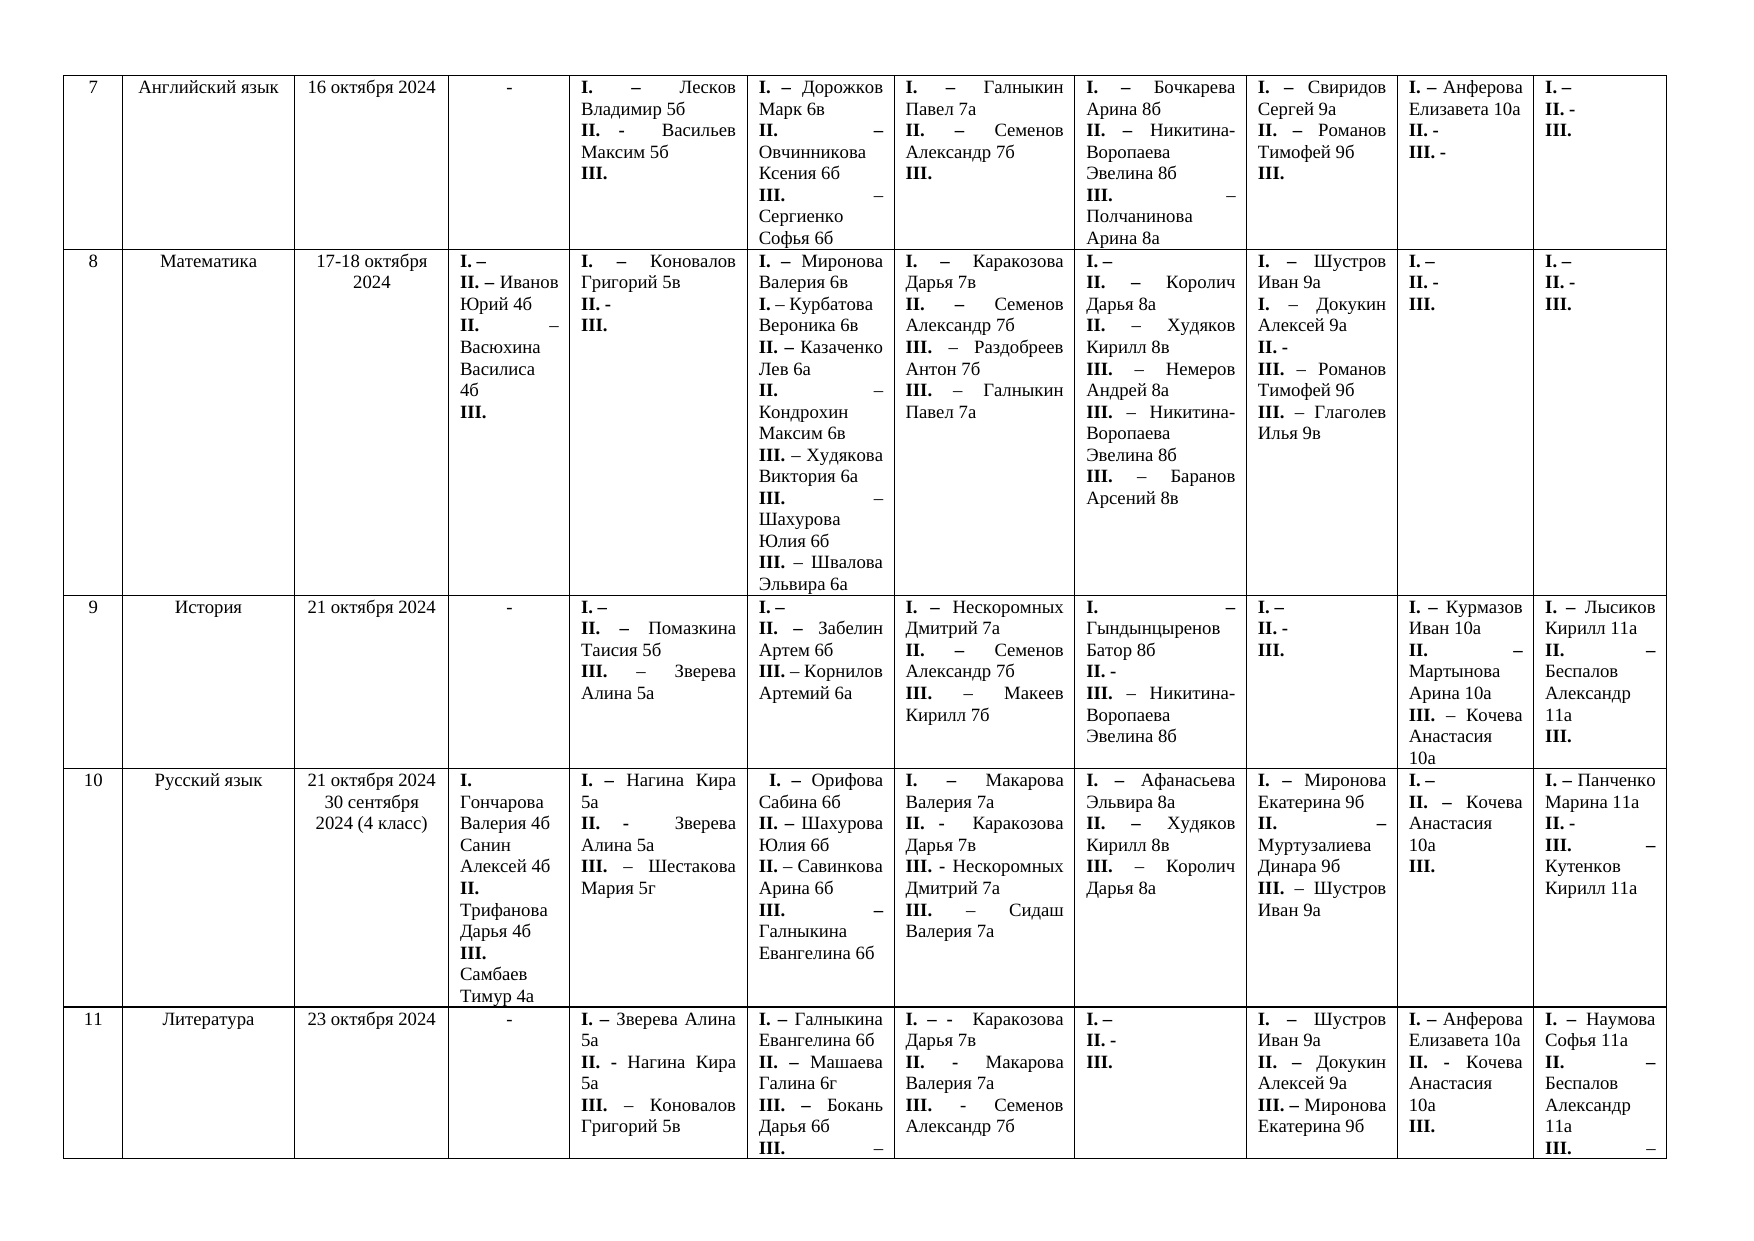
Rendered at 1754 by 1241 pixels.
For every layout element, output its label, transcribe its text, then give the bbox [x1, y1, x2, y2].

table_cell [1534, 1008, 1666, 1158]
table_cell 23 октября 2024 [295, 1008, 448, 1158]
table_cell I. – Гындынцыренов Батор 8б II. - III. – Никитина-Воропаева Эвелина 8б [1075, 596, 1246, 768]
table_cell История [123, 596, 294, 768]
table_cell - [449, 76, 569, 248]
table_cell I. – Галныкин Павел 7а II. – Семенов Александр 7б III. [895, 76, 1074, 248]
table_cell I. – Свиридов Сергей 9а II. – Романов Тимофей 9б III. [1247, 76, 1397, 248]
table_cell I. – II. - III. [1534, 250, 1666, 594]
table_cell I. – Афанасьева Эльвира 8а II. – Худяков Кирилл 8в III. – Королич Дарья 8а [1075, 769, 1246, 1006]
table_cell Английский язык [123, 76, 294, 248]
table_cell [570, 1008, 747, 1158]
table_cell I. – II. - III. [1398, 250, 1533, 594]
table_cell 9 [64, 596, 122, 768]
table_cell 10 [64, 769, 122, 1006]
table_cell 21 октября 2024 30 сентября 2024 (4 класс) [295, 769, 448, 1006]
table_cell 11 [64, 1008, 122, 1158]
table_cell I. – Анферова Елизавета 10а II. - III. - [1398, 76, 1533, 248]
table_cell I. – Дорожков Марк 6в II. – Овчинникова Ксения 6б III. – Сергиенко Софья 6б [748, 76, 894, 248]
table_cell I. – Панченко Марина 11а II. - III. – Кутенков Кирилл 11а [1534, 769, 1666, 1006]
table_cell I. – Нагина Кира 5а II. - Зверева Алина 5а III. – Шестакова Мария 5г [570, 769, 747, 1006]
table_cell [1247, 1008, 1397, 1158]
table_cell I. – Курмазов Иван 10а II. – Мартынова Арина 10а III. – Кочева Анастасия 10а [1398, 596, 1533, 768]
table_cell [748, 1008, 894, 1158]
table_cell I. – Бочкарева Арина 8б II. – Никитина-Воропаева Эвелина 8б III. – Полчанинова Арина 8а [1075, 76, 1246, 248]
table_cell I. – Шустров Иван 9а I. – Докукин Алексей 9а II. - III. – Романов Тимофей 9б III. – Глаголев Илья 9в [1247, 250, 1397, 594]
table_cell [895, 1008, 1074, 1158]
table_cell I. – Каракозова Дарья 7в II. – Семенов Александр 7б III. – Раздобреев Антон 7б III. – Галныкин Павел 7а [895, 250, 1074, 594]
table_cell I. – Коновалов Григорий 5в II. - III. [570, 250, 747, 594]
table_cell I. – II. – Королич Дарья 8а II. – Худяков Кирилл 8в III. – Немеров Андрей 8а III. – Никитина-Воропаева Эвелина 8б III. – Баранов Арсений 8в [1075, 250, 1246, 594]
table_cell Литература [123, 1008, 294, 1158]
table_cell Математика [123, 250, 294, 594]
table_cell I. – Нескоромных Дмитрий 7а II. – Семенов Александр 7б III. – Макеев Кирилл 7б [895, 596, 1074, 768]
table_cell I. – Миронова Екатерина 9б II. – Муртузалиева Динара 9б III. – Шустров Иван 9а [1247, 769, 1397, 1006]
table_cell I. – II. – Помазкина Таисия 5б III. – Зверева Алина 5а [570, 596, 747, 768]
table_cell Русский язык [123, 769, 294, 1006]
table_cell I. – II. – Кочева Анастасия 10а III. [1398, 769, 1533, 1006]
table_cell I. – II. – Иванов Юрий 4б II. – Васюхина Василиса 4б III. [449, 250, 569, 594]
table_cell - [449, 596, 569, 768]
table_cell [1398, 1008, 1533, 1158]
table_cell I. – Лесков Владимир 5б II. - Васильев Максим 5б III. [570, 76, 747, 248]
table_cell 16 октября 2024 [295, 76, 448, 248]
table_cell 17-18 октября 2024 [295, 250, 448, 594]
table_cell 8 [64, 250, 122, 594]
table_cell I. – II. - III. [1075, 1008, 1246, 1158]
table_cell I. – II. - III. [1534, 76, 1666, 248]
table_cell I. – Миронова Валерия 6в I. – Курбатова Вероника 6в II. – Казаченко Лев 6а II. – Кондрохин Максим 6в III. – Худякова Виктория 6а III. – Шахурова Юлия 6б III. – Швалова Эльвира 6а [748, 250, 894, 594]
table_cell 21 октября 2024 [295, 596, 448, 768]
table_cell I. – II. - III. [1247, 596, 1397, 768]
table_cell - [449, 1008, 569, 1158]
table_cell I. – Орифова Сабина 6б II. – Шахурова Юлия 6б II. – Савинкова Арина 6б III. – Галныкина Евангелина 6б [748, 769, 894, 1006]
table_cell I. – Лысиков Кирилл 11а II. – Беспалов Александр 11а III. [1534, 596, 1666, 768]
table_cell I. – II. – Забелин Артем 6б III. – Корнилов Артемий 6а [748, 596, 894, 768]
table_cell 7 [64, 76, 122, 248]
table_cell I. – Макарова Валерия 7а II. - Каракозова Дарья 7в III. - Нескоромных Дмитрий 7а III. – Сидаш Валерия 7а [895, 769, 1074, 1006]
table_cell I. Гончарова Валерия 4б Санин Алексей 4б II. Трифанова Дарья 4б III. Самбаев Тимур 4а [449, 769, 569, 1006]
